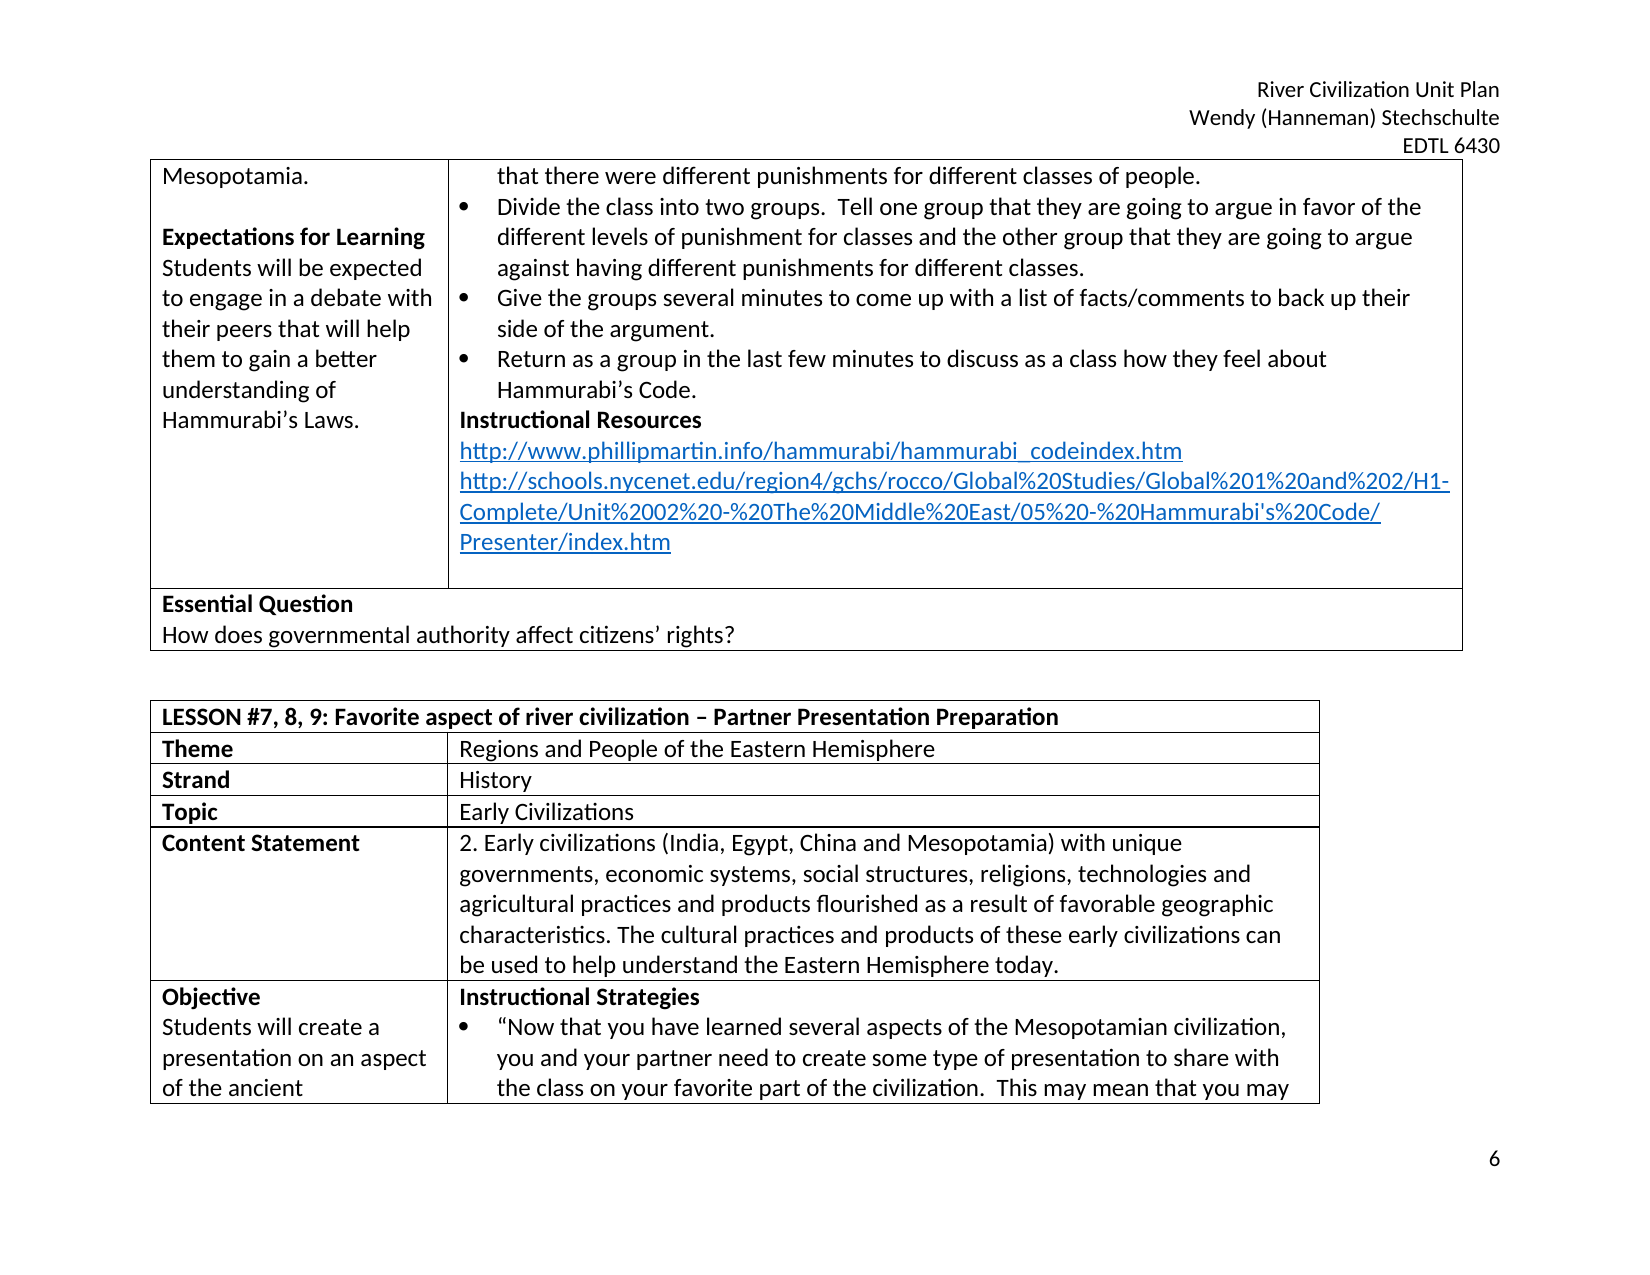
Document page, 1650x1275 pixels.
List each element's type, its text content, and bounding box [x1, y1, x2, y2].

table_cell History [448, 764, 1319, 795]
table_cell Theme [151, 733, 447, 763]
table_header LESSON #7, 8, 9: Favorite aspect of river civilization – Partner Presentation Preparation [151, 701, 1319, 732]
table_cell Strand [151, 764, 447, 795]
table_cell Regions and People of the Eastern Hemisphere [448, 733, 1319, 763]
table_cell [448, 981, 1319, 1103]
table_cell Early Civilizations [448, 796, 1319, 826]
table_cell Essential Question How does governmental authority affect citizens’ rights? [151, 589, 1462, 649]
table_cell Topic [151, 796, 447, 826]
table_cell 2. Early civilizations (India, Egypt, China and Mesopotamia) with unique governments, economic systems, social structures, religions, technologies and agricultural practices and products flourished as a result of favorable geographic characteristics. The cultural practices and products of these early civilizations can be used to help understand the Eastern Hemisphere today. [448, 828, 1319, 980]
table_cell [151, 981, 447, 1103]
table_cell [151, 160, 448, 587]
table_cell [449, 160, 1462, 587]
table_cell Content Statement [151, 828, 447, 980]
